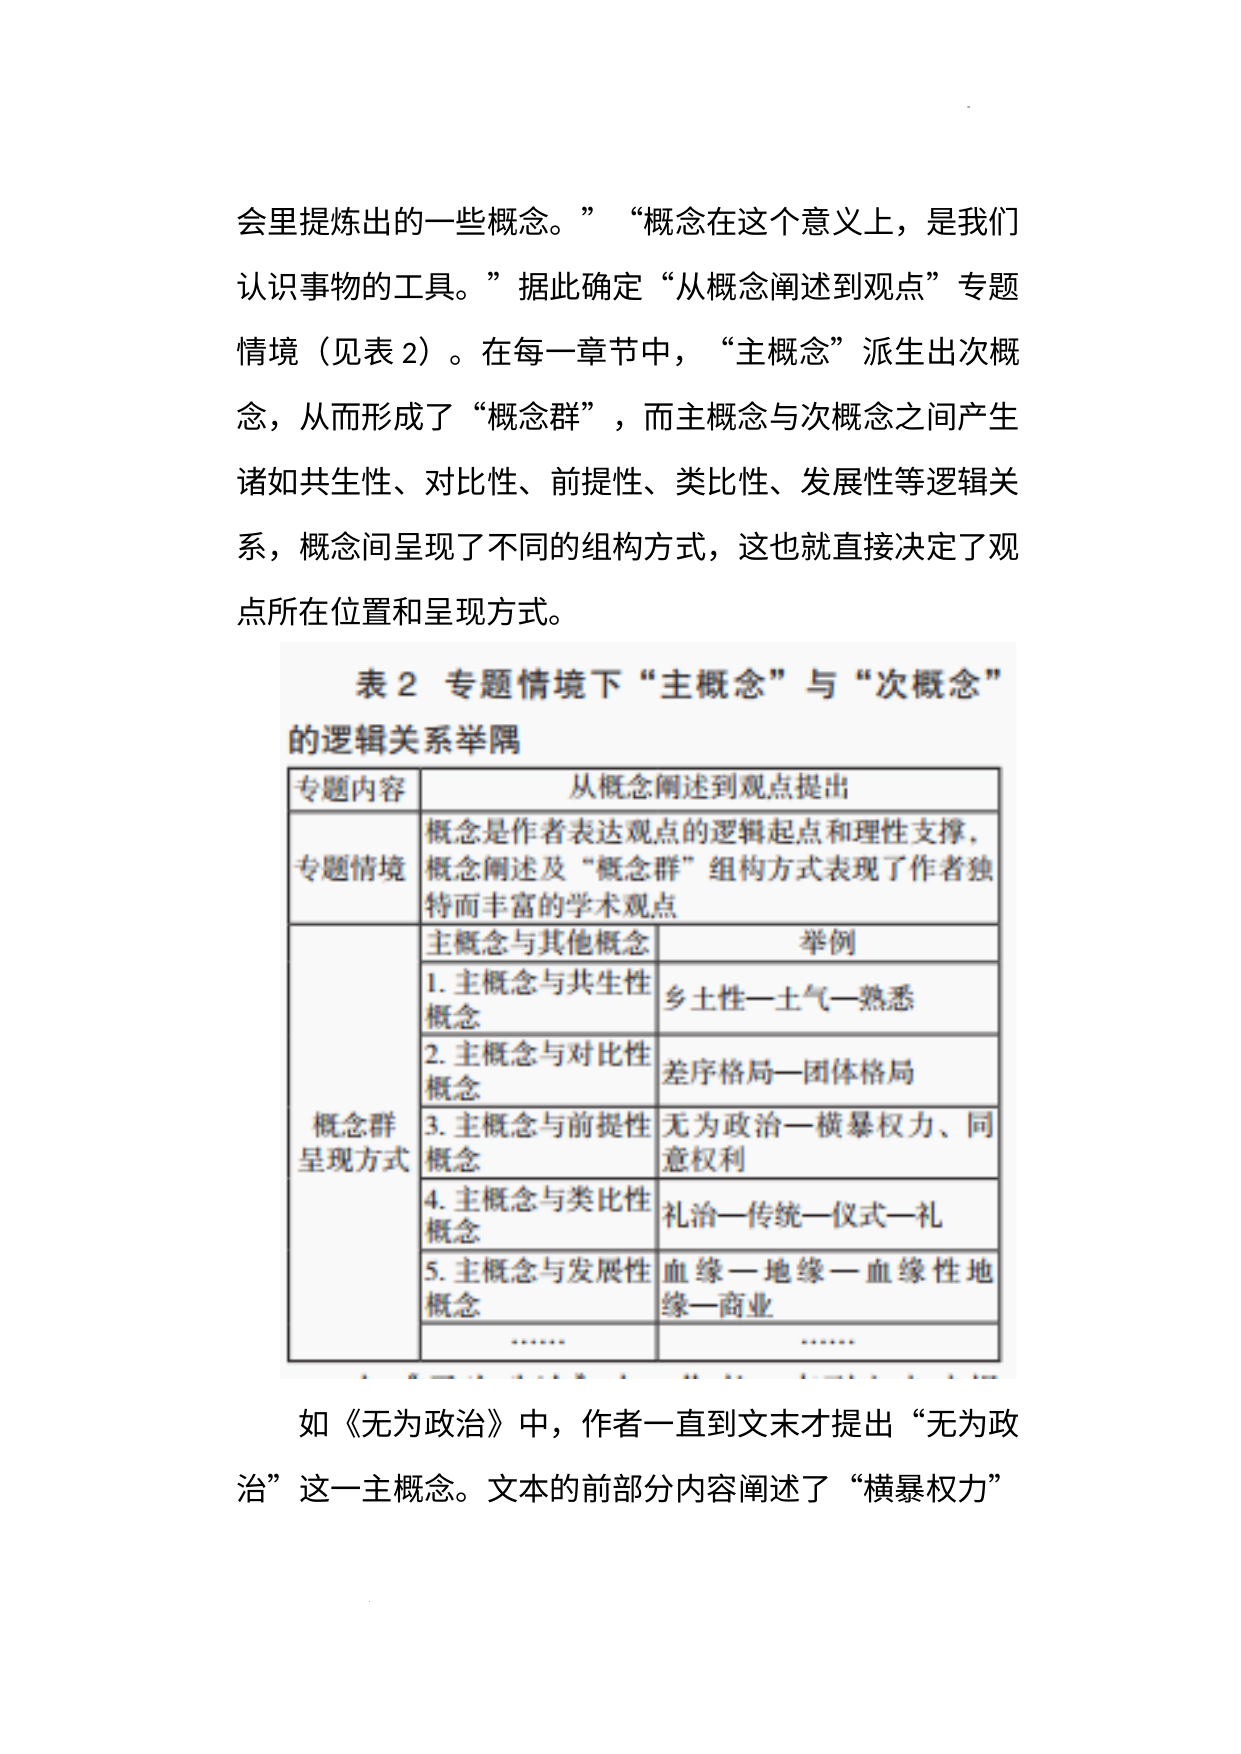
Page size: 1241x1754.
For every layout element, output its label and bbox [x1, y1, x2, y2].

text [236, 1389, 1022, 1519]
text [236, 187, 1022, 642]
picture [280, 642, 1017, 1379]
